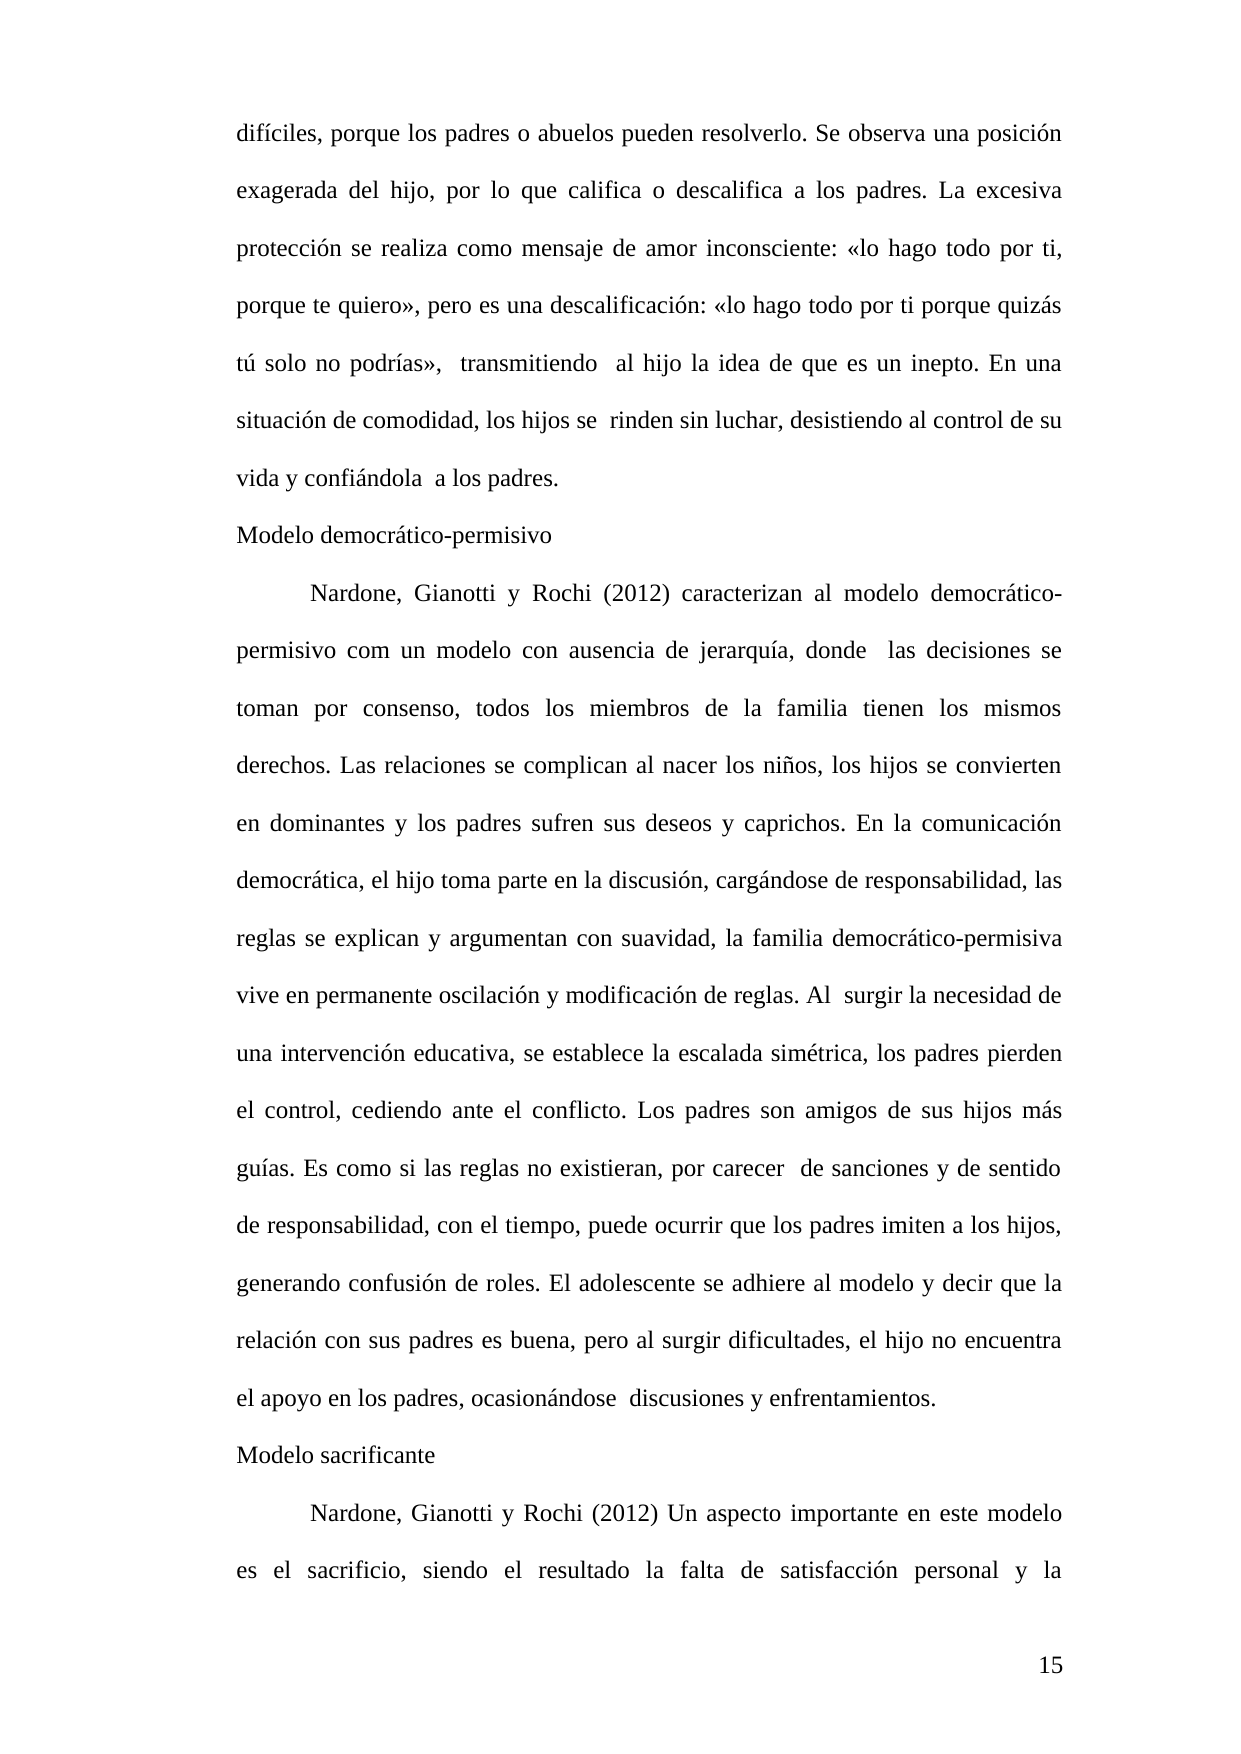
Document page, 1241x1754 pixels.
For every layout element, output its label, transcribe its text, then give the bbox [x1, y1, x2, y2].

text Modelo democrático-permisivo [236, 521, 1063, 549]
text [236, 118, 1063, 492]
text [236, 1498, 1063, 1584]
text Modelo sacrificante [236, 1441, 1063, 1469]
text Nardone, Gianotti y Rochi (2012) caracterizan al modelo democrático-permisivo com un modelo con ausencia de jerarquía, donde las decisiones se toman por consenso, todos los miembros de la familia tienen los mismos derechos. Las relaciones se complican al nacer los niños, los hijos se convierten en dominantes y los padres sufren sus deseos y caprichos. En la comunicación democrática, el hijo toma parte en la discusión, cargándose de responsabilidad, las reglas se explican y argumentan con suavidad, la familia democrático-permisiva vive en permanente oscilación y modificación de reglas. Al surgir la necesidad de una intervención educativa, se establece la escalada simétrica, los padres pierden el control, cediendo ante el conflicto. Los padres son amigos de sus hijos más guías. Es como si las reglas no existieran, por carecer de sanciones y de sentido de responsabilidad, con el tiempo, puede ocurrir que los padres imiten a los hijos, generando confusión de roles. El adolescente se adhiere al modelo y decir que la relación con sus padres es buena, pero al surgir dificultades, el hijo no encuentra el apoyo en los padres, ocasionándose discusiones y enfrentamientos. [236, 578, 1063, 1412]
